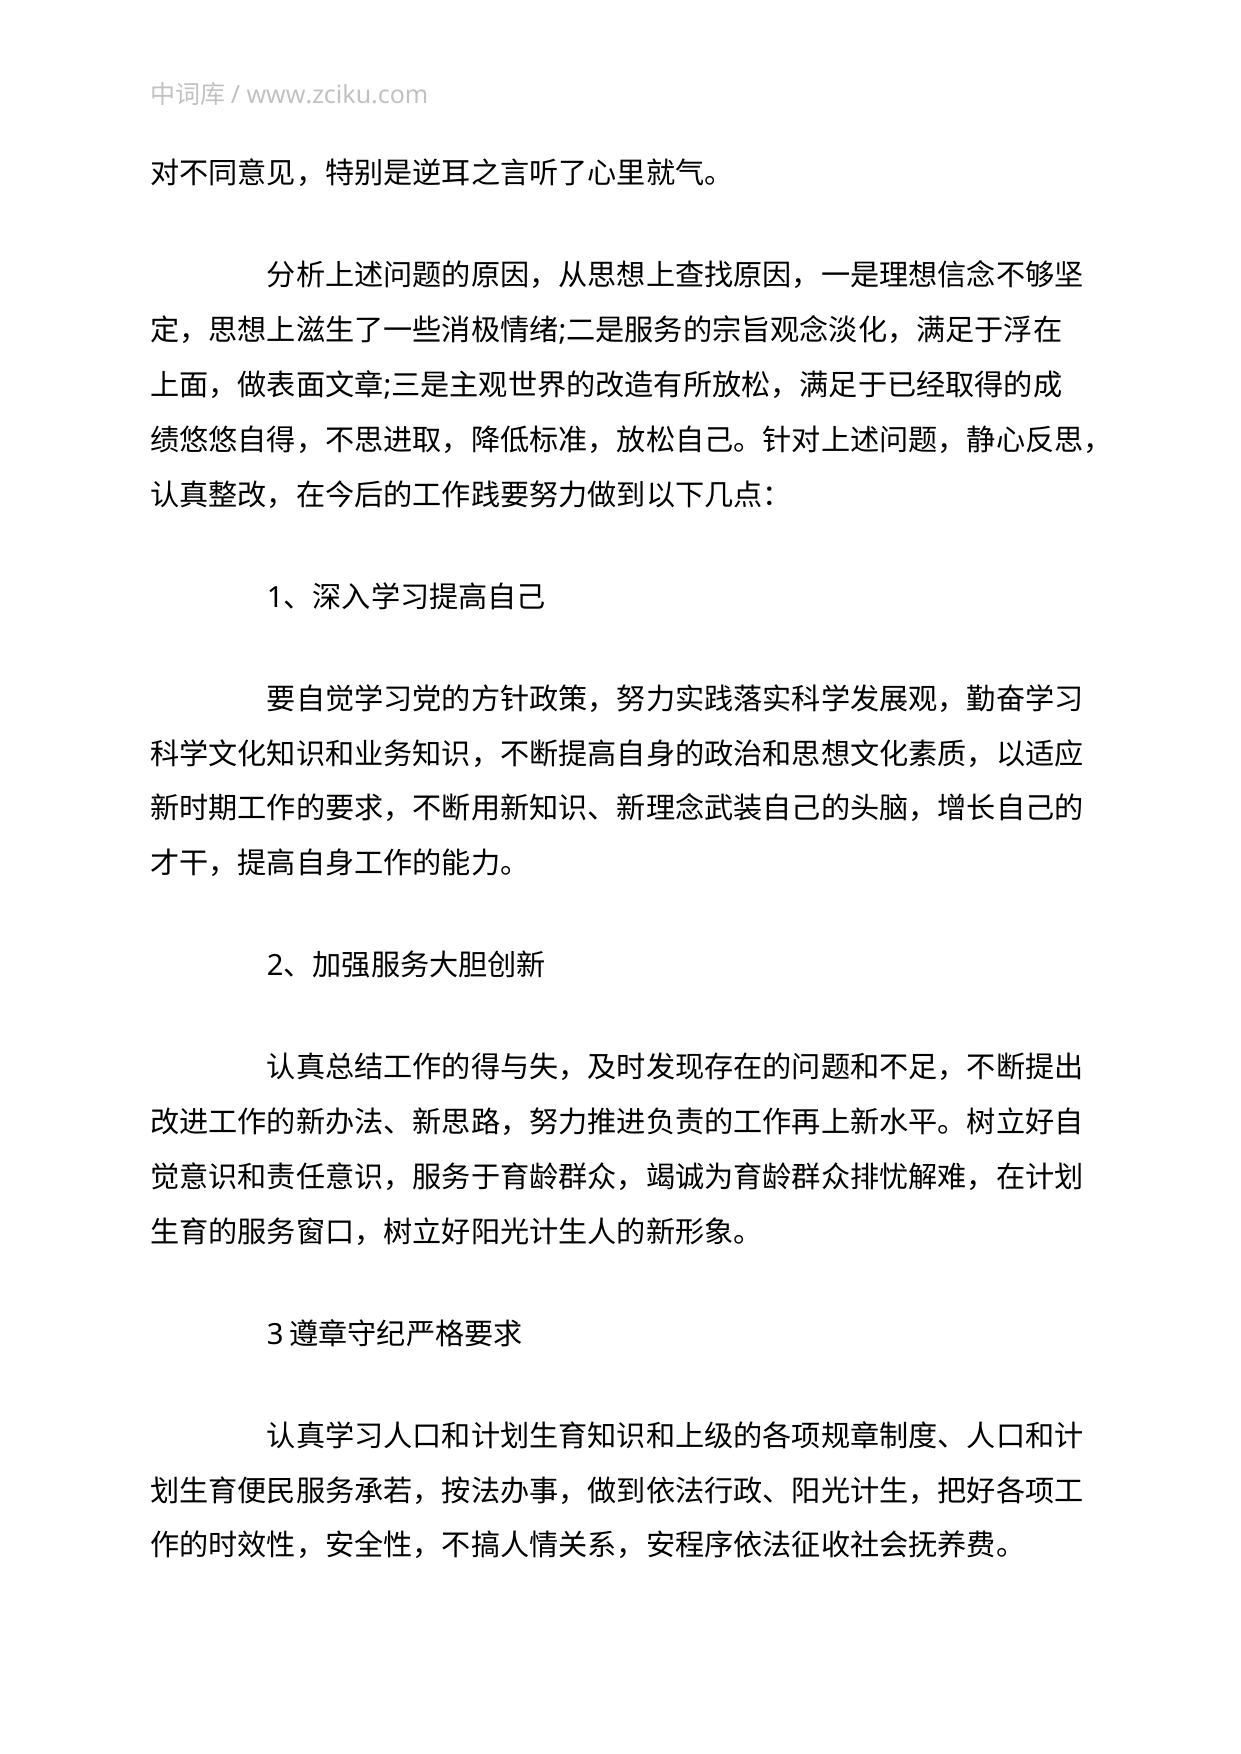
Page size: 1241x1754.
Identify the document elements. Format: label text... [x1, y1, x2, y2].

text 分析上述问题的原因，从思想上查找原因，一是理想信念不够坚定，思想上滋生了一些消极情绪;二是服务的宗旨观念淡化，满足于浮在上面，做表面文章;三是主观世界的改造有所放松，满足于已经取得的成绩悠悠自得，不思进取，降低标准，放松自己。针对上述问题，静心反思，认真整改，在今后的工作践要努力做到以下几点： [150, 252, 1090, 514]
text 要自觉学习党的方针政策，努力实践落实科学发展观，勤奋学习科学文化知识和业务知识，不断提高自身的政治和思想文化素质，以适应新时期工作的要求，不断用新知识、新理念武装自己的头脑，增长自己的才干，提高自身工作的能力。 [150, 675, 1090, 882]
text 3遵章守纪严格要求 [150, 1310, 1090, 1353]
text 认真总结工作的得与失，及时发现存在的问题和不足，不断提出改进工作的新办法、新思路，努力推进负责的工作再上新水平。树立好自觉意识和责任意识，服务于育龄群众，竭诚为育龄群众排忧解难，在计划生育的服务窗口，树立好阳光计生人的新形象。 [150, 1044, 1090, 1251]
text 1、深入学习提高自己 [150, 573, 1090, 616]
text 2、加强服务大胆创新 [150, 942, 1090, 984]
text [150, 150, 1090, 192]
text 认真学习人口和计划生育知识和上级的各项规章制度、人口和计划生育便民服务承若，按法办事，做到依法行政、阳光计生，把好各项工作的时效性，安全性，不搞人情关系，安程序依法征收社会抚养费。 [150, 1412, 1090, 1564]
